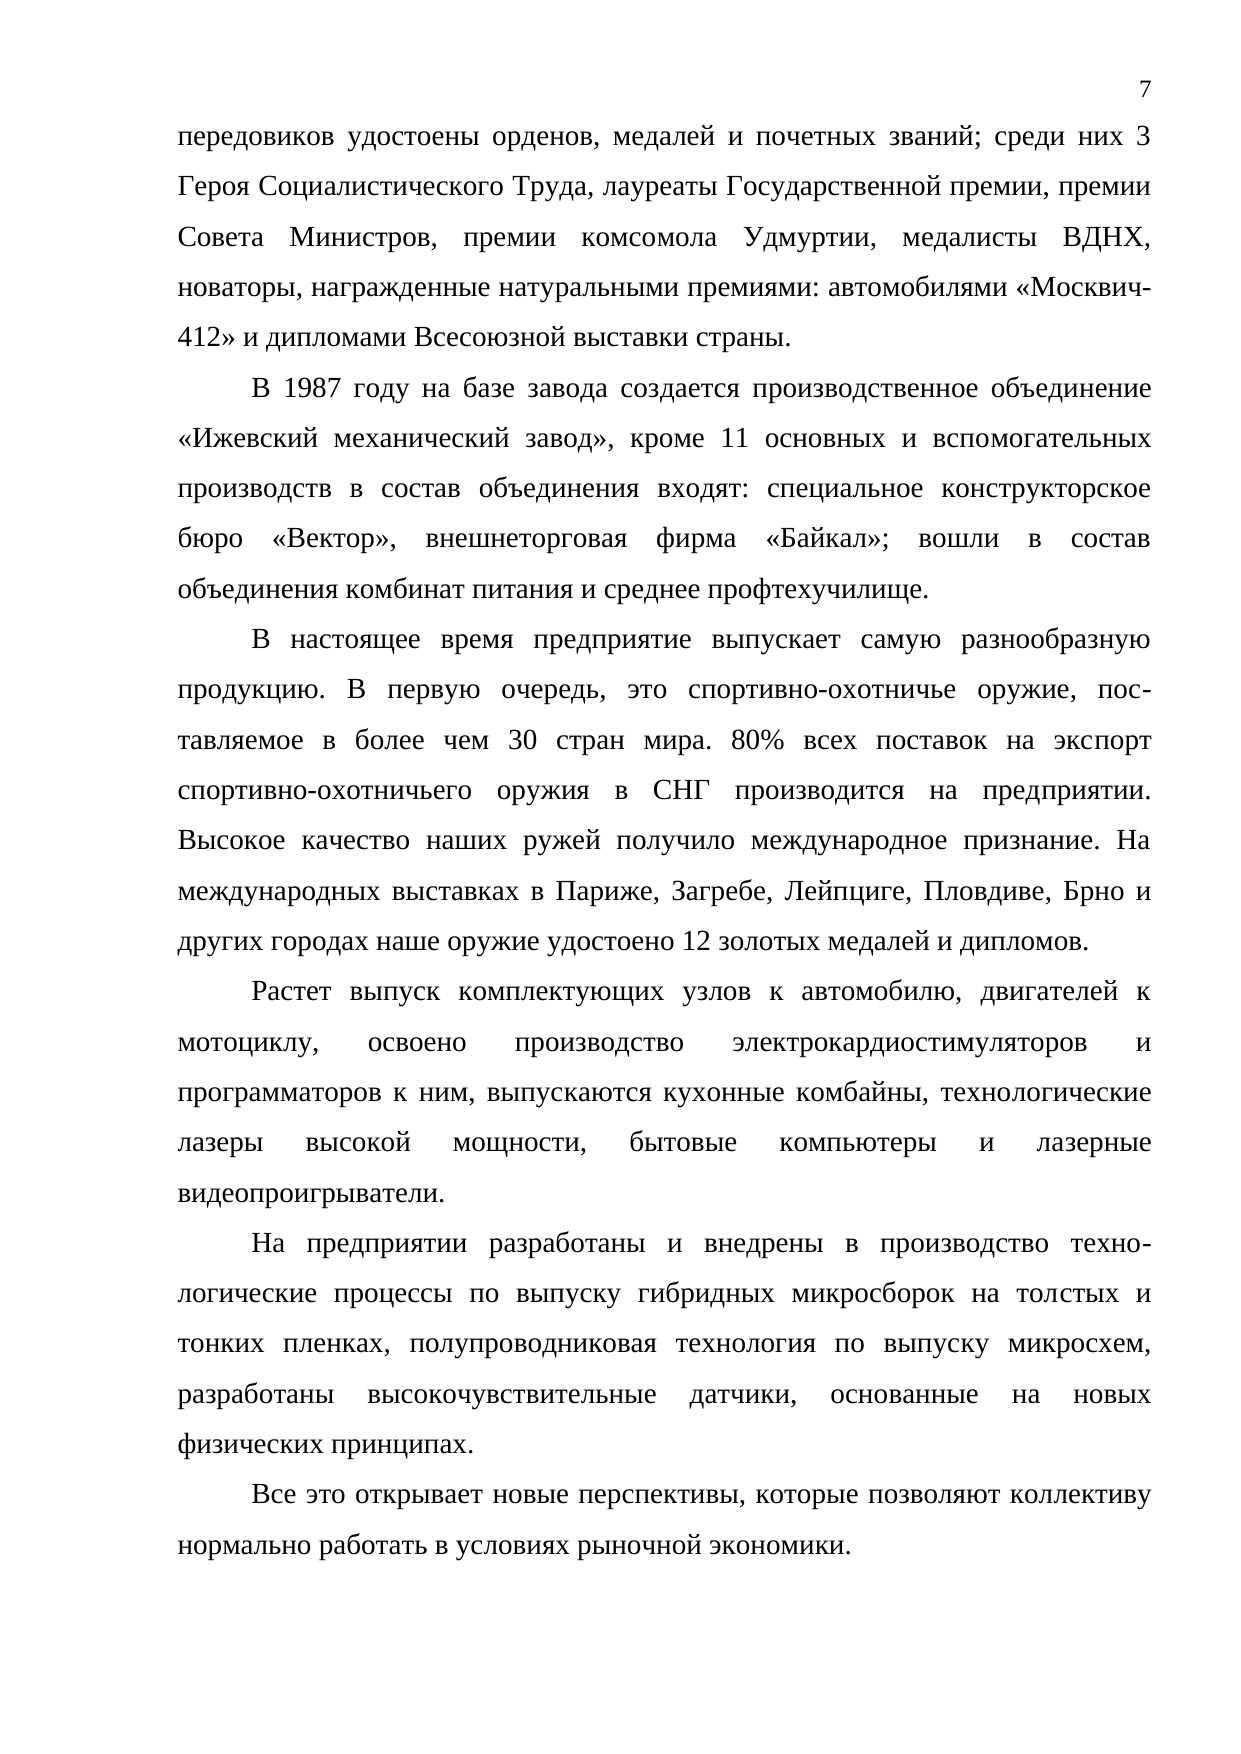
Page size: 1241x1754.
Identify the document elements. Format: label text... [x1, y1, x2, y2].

text Растет выпуск комплектующих узлов к автомобилю, двигателей к мотоциклу, освоено производство электрокардиостимуляторов и программаторов к ним, выпускаются кухонные комбайны, технологические лазеры высокой мощности, бытовые компьютеры и лазерные видеопроигрыватели. [177, 973, 1152, 1208]
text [177, 118, 1152, 353]
text На предприятии разработаны и внедрены в производство технологические процессы по выпуску гибридных микросборок на толстых и тонких пленках, полупроводниковая технология по выпуску микросхем, разработаны высокочувствительные датчики, основанные на новых физических принципах. [177, 1225, 1152, 1460]
text В 1987 году на базе завода создается производственное объединение «Ижевский механический завод», кроме 11 основных и вспомогательных производств в состав объединения входят: специальное конструкторское бюро «Вектор», внешнеторговая фирма «Байкал»; вошли в состав объединения комбинат питания и среднее профтехучилище. [177, 370, 1152, 604]
text Все это открывает новые перспективы, которые позволяют коллективу нормально работать в условиях рыночной экономики. [177, 1477, 1152, 1560]
text В настоящее время предприятие выпускает самую разнообразную продукцию. В первую очередь, это спортивно-охотничье оружие, поставляемое в более чем 30 стран мира. 80% всех поставок на экспорт спортивно-охотничьего оружия в СНГ производится на предприятии. Высокое качество наших ружей получило международное признание. На международных выставках в Париже, Загребе, Лейпциге, Пловдиве, Брно и других городах наше оружие удостоено 12 золотых медалей и дипломов. [177, 621, 1152, 957]
